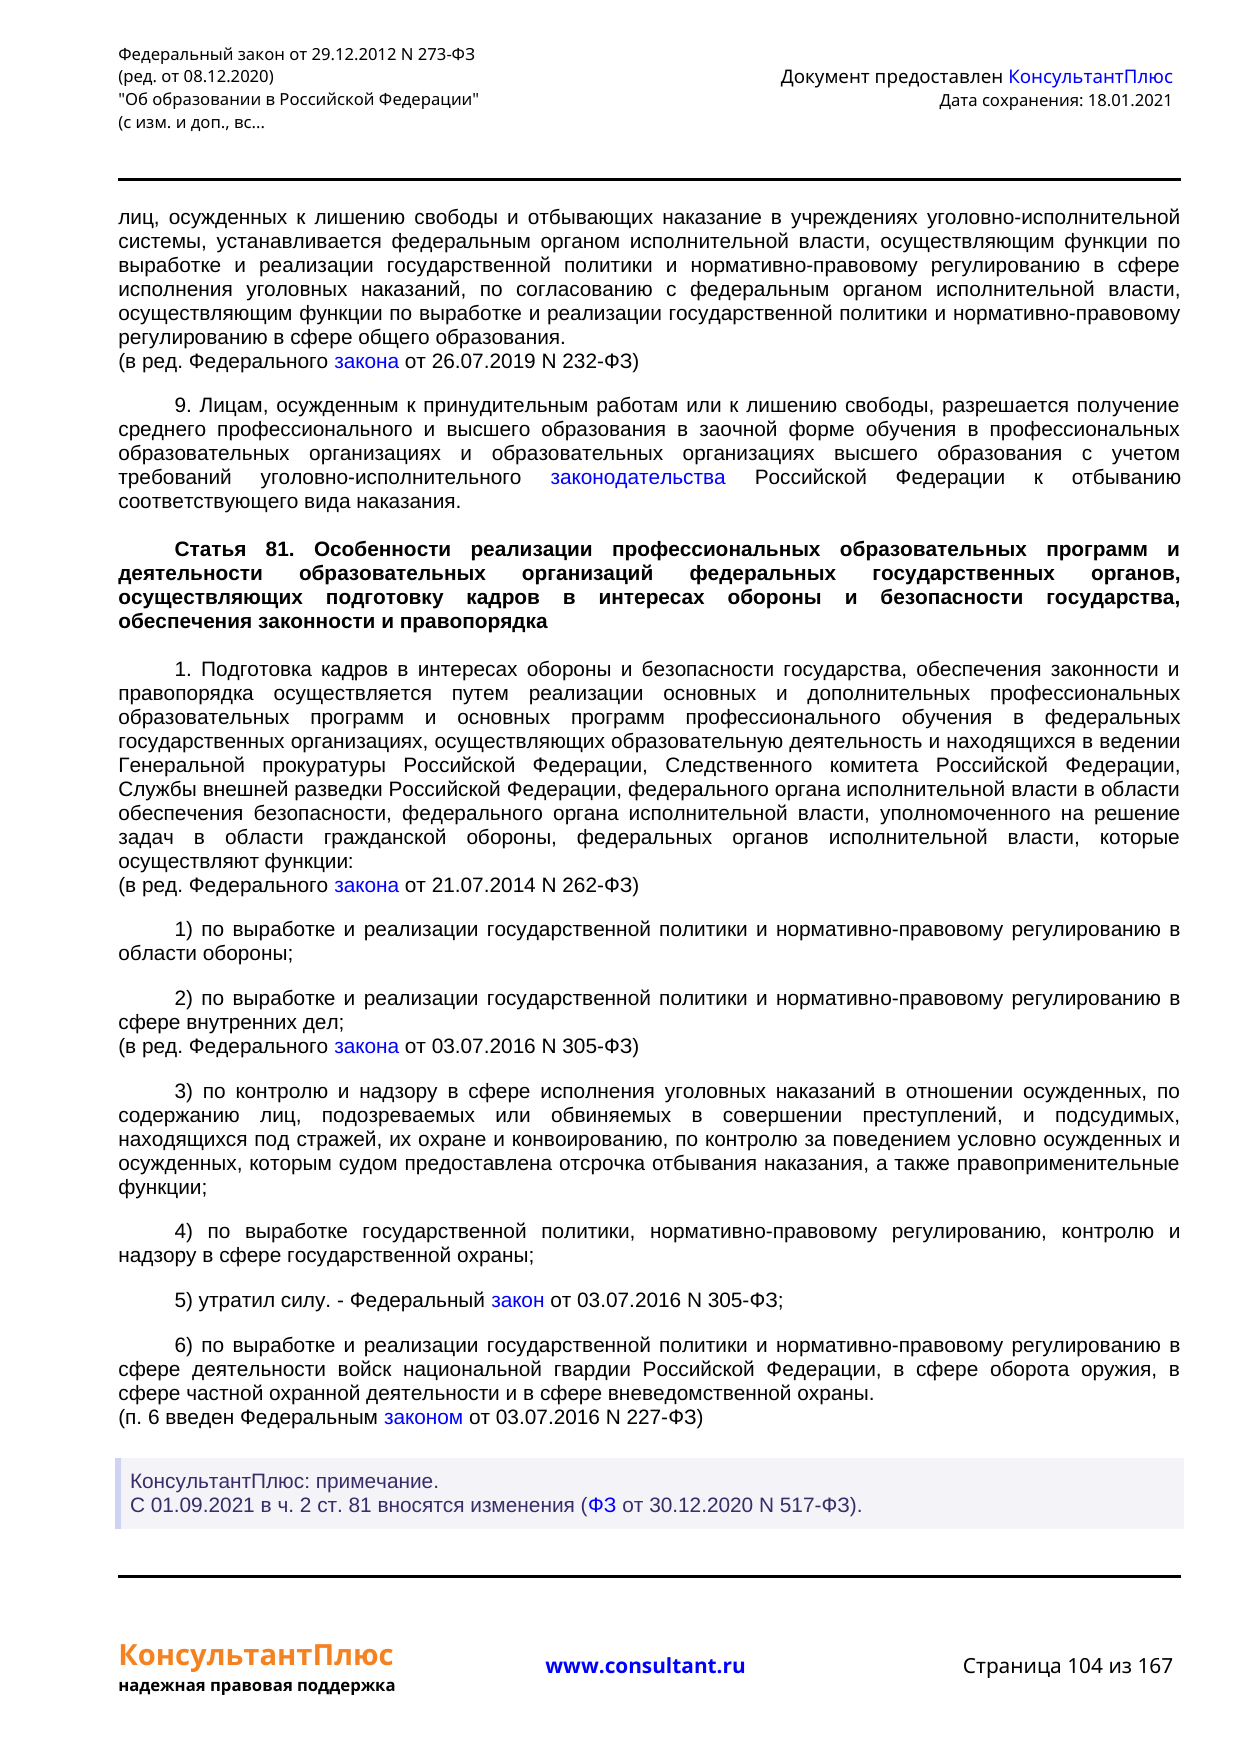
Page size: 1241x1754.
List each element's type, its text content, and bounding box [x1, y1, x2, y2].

text 9. Лицам, осужденным к принудительным работам или к лишению свободы, разрешается получение среднего профессионального и высшего образования в заочной форме обучения в профессиональных образовательных организациях и образовательных организациях высшего образования с учетом требований уголовно-исполнительного законодательства Российской Федерации к отбыванию соответствующего вида наказания. [118, 393, 1181, 513]
table_header КонсультантПлюс: примечание. С 01.09.2021 в ч. 2 ст. 81 вносятся изменения (ФЗ от 30.12.2020 N 517-ФЗ). [121, 1458, 1178, 1529]
text (в ред. Федерального закона от 26.07.2019 N 232-ФЗ) [118, 348, 1181, 372]
text 4) по выработке государственной политики, нормативно-правовому регулированию, контролю и надзору в сфере государственной охраны; [118, 1219, 1181, 1267]
text (в ред. Федерального закона от 21.07.2014 N 262-ФЗ) [118, 872, 1181, 896]
text 6) по выработке и реализации государственной политики и нормативно-правовому регулированию в сфере деятельности войск национальной гвардии Российской Федерации, в сфере оборота оружия, в сфере частной охранной деятельности и в сфере вневедомственной охраны. [118, 1333, 1181, 1405]
text 1. Подготовка кадров в интересах обороны и безопасности государства, обеспечения законности и правопорядка осуществляется путем реализации основных и дополнительных профессиональных образовательных программ и основных программ профессионального обучения в федеральных государственных организациях, осуществляющих образовательную деятельность и находящихся в ведении Генеральной прокуратуры Российской Федерации, Следственного комитета Российской Федерации, Службы внешней разведки Российской Федерации, федерального органа исполнительной власти в области обеспечения безопасности, федерального органа исполнительной власти, уполномоченного на решение задач в области гражданской обороны, федеральных органов исполнительной власти, которые осуществляют функции: [118, 657, 1181, 872]
text (п. 6 введен Федеральным законом от 03.07.2016 N 227-ФЗ) [118, 1405, 1181, 1429]
text 1) по выработке и реализации государственной политики и нормативно-правовому регулированию в области обороны; [118, 917, 1181, 965]
text 3) по контролю и надзору в сфере исполнения уголовных наказаний в отношении осужденных, по содержанию лиц, подозреваемых или обвиняемых в совершении преступлений, и подсудимых, находящихся под стражей, их охране и конвоированию, по контролю за поведением условно осужденных и осужденных, которым судом предоставлена отсрочка отбывания наказания, а также правоприменительные функции; [118, 1079, 1181, 1198]
text 5) утратил силу. - Федеральный закон от 03.07.2016 N 305-ФЗ; [118, 1288, 1181, 1312]
text (в ред. Федерального закона от 03.07.2016 N 305-ФЗ) [118, 1034, 1181, 1058]
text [118, 205, 1181, 348]
title Статья 81. Особенности реализации профессиональных образовательных программ и деятельности образовательных организаций федеральных государственных органов, осуществляющих подготовку кадров в интересах обороны и безопасности государства, обеспечения законности и правопорядка [118, 537, 1181, 633]
text 2) по выработке и реализации государственной политики и нормативно-правовому регулированию в сфере внутренних дел; [118, 986, 1181, 1034]
